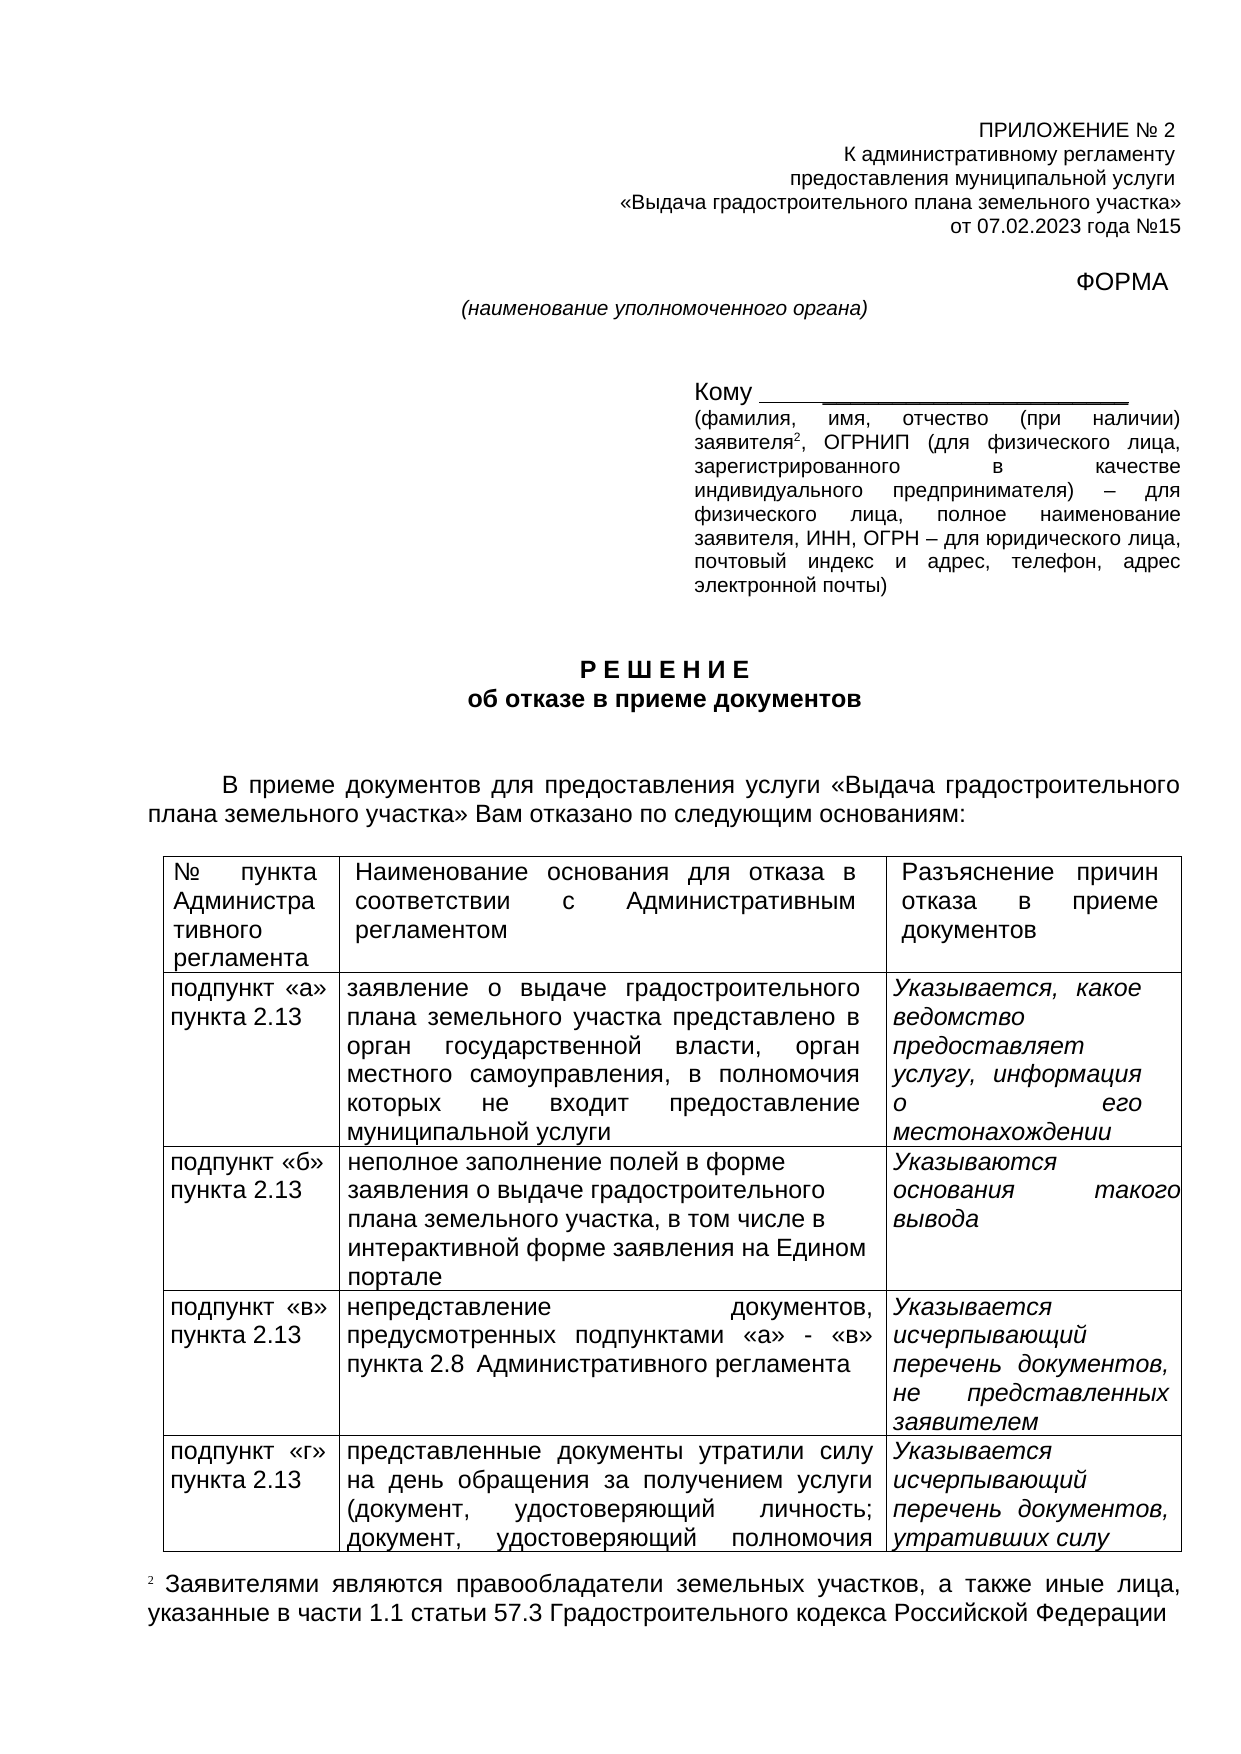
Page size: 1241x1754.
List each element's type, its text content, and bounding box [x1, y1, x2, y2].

table_cell подпункт «б» пункта 2.13 [164, 1147, 339, 1290]
text (фамилия, имя, отчество (при наличии) заявителя, ОГРНИП (для физического лица, зарегистрированного в качестве индивидуального предпринимателя) – для физического лица, полное наименование заявителя, ИНН, ОГРН – для юридического лица, почтовый индекс и адрес, телефон, адрес электронной почты) [694, 406, 1181, 597]
table_cell подпункт «в» пункта 2.13 [164, 1291, 339, 1435]
text от 07.02.2023 года №15 [148, 214, 1181, 238]
table_header № пункта Административного регламента [164, 857, 339, 972]
table_cell Указываются основания такого вывода [887, 1147, 1181, 1290]
table_cell заявление о выдаче градостроительного плана земельного участка представлено в орган государственной власти, орган местного самоуправления, в полномочия которых не входит предоставление муниципальной услуги [340, 973, 886, 1146]
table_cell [164, 1436, 339, 1551]
text ФОРМА [148, 267, 1168, 295]
text «Выдача градостроительного плана земельного участка» [148, 190, 1181, 214]
text В приеме документов для предоставления услуги «Выдача градостроительного плана земельного участка» Вам отказано по следующим основаниям: [148, 770, 1181, 827]
table_cell неполное заполнение полей в форме заявления о выдаче градостроительного плана земельного участка, в том числе в интерактивной форме заявления на Едином портале [340, 1147, 886, 1290]
text об отказе в приеме документов [148, 683, 1181, 712]
table_cell Указывается, какое ведомство предоставляет услугу, информация о его местонахождении [887, 973, 1181, 1146]
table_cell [340, 1436, 886, 1551]
text (наименование уполномоченного органа) [148, 295, 1181, 319]
subtitle Р Е Ш Е Н И Е [148, 655, 1181, 683]
text ПРИЛОЖЕНИЕ № 2 [753, 118, 1175, 142]
table_cell подпункт «а» пункта 2.13 [164, 973, 339, 1146]
table_header Наименование основания для отказа в соответствии с Административным регламентом [340, 857, 886, 972]
text Кому ______________________ [619, 377, 1168, 406]
text К административному регламенту предоставления муниципальной услуги [753, 142, 1175, 190]
table_cell Указывается исчерпывающий перечень документов, не представленных заявителем [887, 1291, 1181, 1435]
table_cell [887, 1436, 1181, 1551]
table_header Разъяснение причин отказа в приеме документов [887, 857, 1181, 972]
table_cell непредставление документов, предусмотренных подпунктами «а» - «в» пункта 2.8 Административного регламента [340, 1291, 886, 1435]
